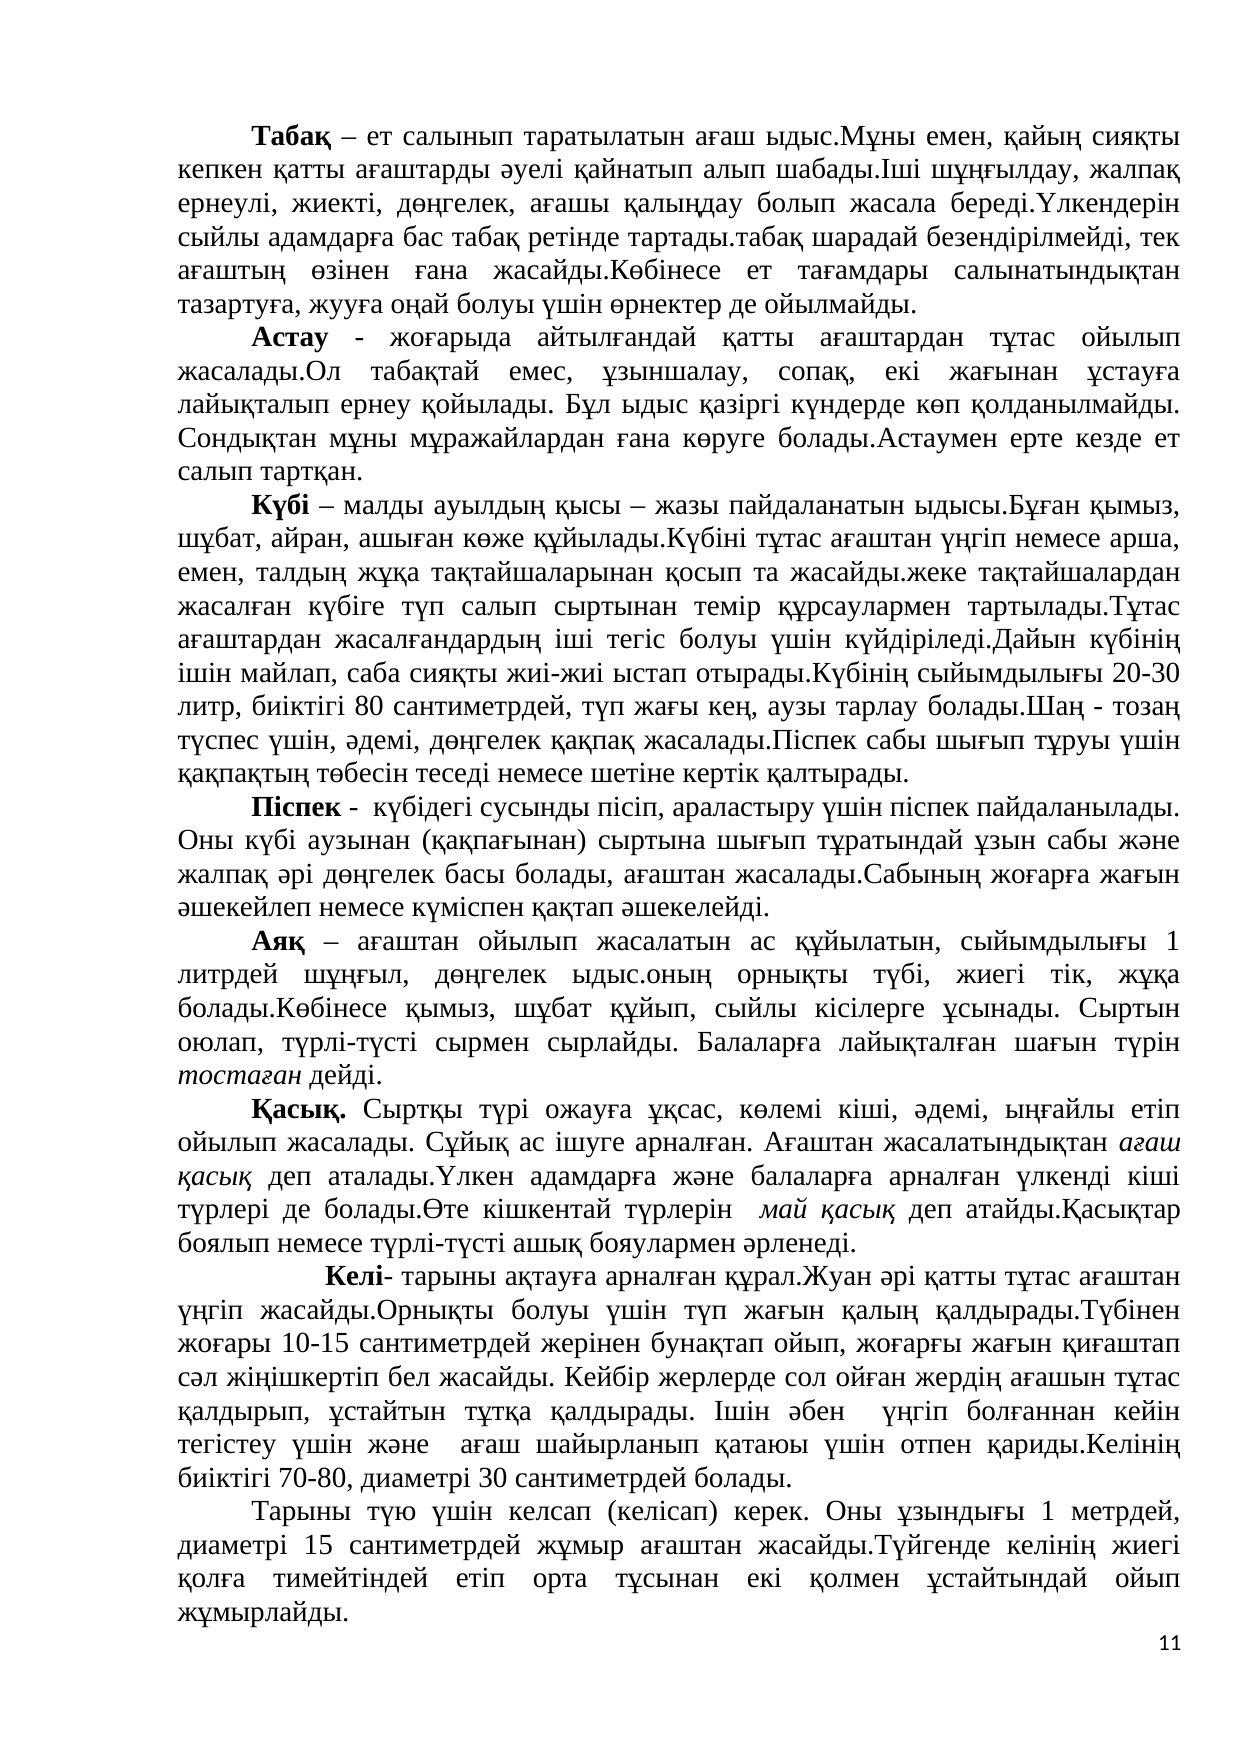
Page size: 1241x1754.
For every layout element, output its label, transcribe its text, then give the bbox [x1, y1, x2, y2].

text Тарыны түю үшін келсап (келісап) керек. Оны ұзындығы 1 метрдей, диаметрі 15 сантиметрдей жұмыр ағаштан жасайды.Түйгенде келінің жиегі қолға тимейтіндей етіп орта тұсынан екі қолмен ұстайтындай ойып жұмырлайды. [177, 1493, 1181, 1627]
text Келі- тарыны ақтауға арналған құрал.Жуан әрі қатты тұтас ағаштан үңгіп жасайды.Орнықты болуы үшін түп жағын қалың қалдырады.Түбінен жоғары 10-15 сантиметрдей жерінен бунақтап ойып, жоғарғы жағын қиғаштап сәл жіңішкертіп бел жасайды. Кейбір жерлерде сол ойған жердің ағашын тұтас қалдырып, ұстайтын тұтқа қалдырады. Ішін әбен үңгіп болғаннан кейін тегістеу үшін және ағаш шайырланып қатаюы үшін отпен қариды.Келінің биіктігі 70-80, диаметрі 30 сантиметрдей болады. [177, 1258, 1181, 1493]
text Піспек - күбідегі сусынды пісіп, араластыру үшін піспек пайдаланылады. Оны күбі аузынан (қақпағынан) сыртына шығып тұратындай ұзын сабы және жалпақ әрі дөңгелек басы болады, ағаштан жасалады.Сабының жоғарға жағын әшекейлеп немесе күміспен қақтап әшекелейді. [177, 789, 1181, 923]
text Аяқ – ағаштан ойылып жасалатын ас құйылатын, сыйымдылығы 1 литрдей шұңғыл, дөңгелек ыдыс.оның орнықты түбі, жиегі тік, жұқа болады.Көбінесе қымыз, шұбат құйып, сыйлы кісілерге ұсынады. Сыртын оюлап, түрлі-түсті сырмен сырлайды. Балаларға лайықталған шағын түрін тостаған дейді. [177, 923, 1181, 1091]
text Астау - жоғарыда айтылғандай қатты ағаштардан тұтас ойылып жасалады.Ол табақтай емес, ұзыншалау, сопақ, екі жағынан ұстауға лайықталып ернеу қойылады. Бұл ыдыс қазіргі күндерде көп қолданылмайды. Сондықтан мұны мұражайлардан ғана көруге болады.Астаумен ерте кезде ет салып тартқан. [177, 319, 1181, 487]
text Қасық. Сыртқы түрі ожауға ұқсас, көлемі кіші, әдемі, ыңғайлы етіп ойылып жасалады. Сұйық ас ішуге арналған. Ағаштан жасалатындықтан ағаш қасық деп аталады.Үлкен адамдарға және балаларға арналған үлкенді кіші түрлері де болады.Өте кішкентай түрлерін май қасық деп атайды.Қасықтар боялып немесе түрлі-түсті ашық бояулармен әрленеді. [177, 1091, 1181, 1258]
text Күбі – малды ауылдың қысы – жазы пайдаланатын ыдысы.Бұған қымыз, шұбат, айран, ашыған көже құйылады.Күбіні тұтас ағаштан үңгіп немесе арша, емен, талдың жұқа тақтайшаларынан қосып та жасайды.жеке тақтайшалардан жасалған күбіге түп салып сыртынан темір құрсаулармен тартылады.Тұтас ағаштардан жасалғандардың іші тегіс болуы үшін күйдіріледі.Дайын күбінің ішін майлап, саба сияқты жиі-жиі ыстап отырады.Күбінің сыйымдылығы 20-, биіктігі 80 сантиметрдей, түп жағы кең, аузы тарлау болады.Шаң - тозаң түспес үшін, әдемі, дөңгелек қақпақ жасалады.Піспек сабы шығып тұруы үшін қақпақтың төбесін теседі немесе шетіне кертік қалтырады. [177, 487, 1181, 789]
text Табақ – ет салынып таратылатын ағаш ыдыс.Мұны емен, қайың сияқты кепкен қатты ағаштарды әуелі қайнатып алып шабады.Іші шұңғылдау, жалпақ ернеулі, жиекті, дөңгелек, ағашы қалыңдау болып жасала береді.Үлкендерін сыйлы адамдарға бас табақ ретінде тартады.табақ шарадай безендірілмейді, тек ағаштың өзінен ғана жасайды.Көбінесе ет тағамдары салынатындықтан тазартуға, жууға оңай болуы үшін өрнектер де ойылмайды. [177, 118, 1181, 319]
